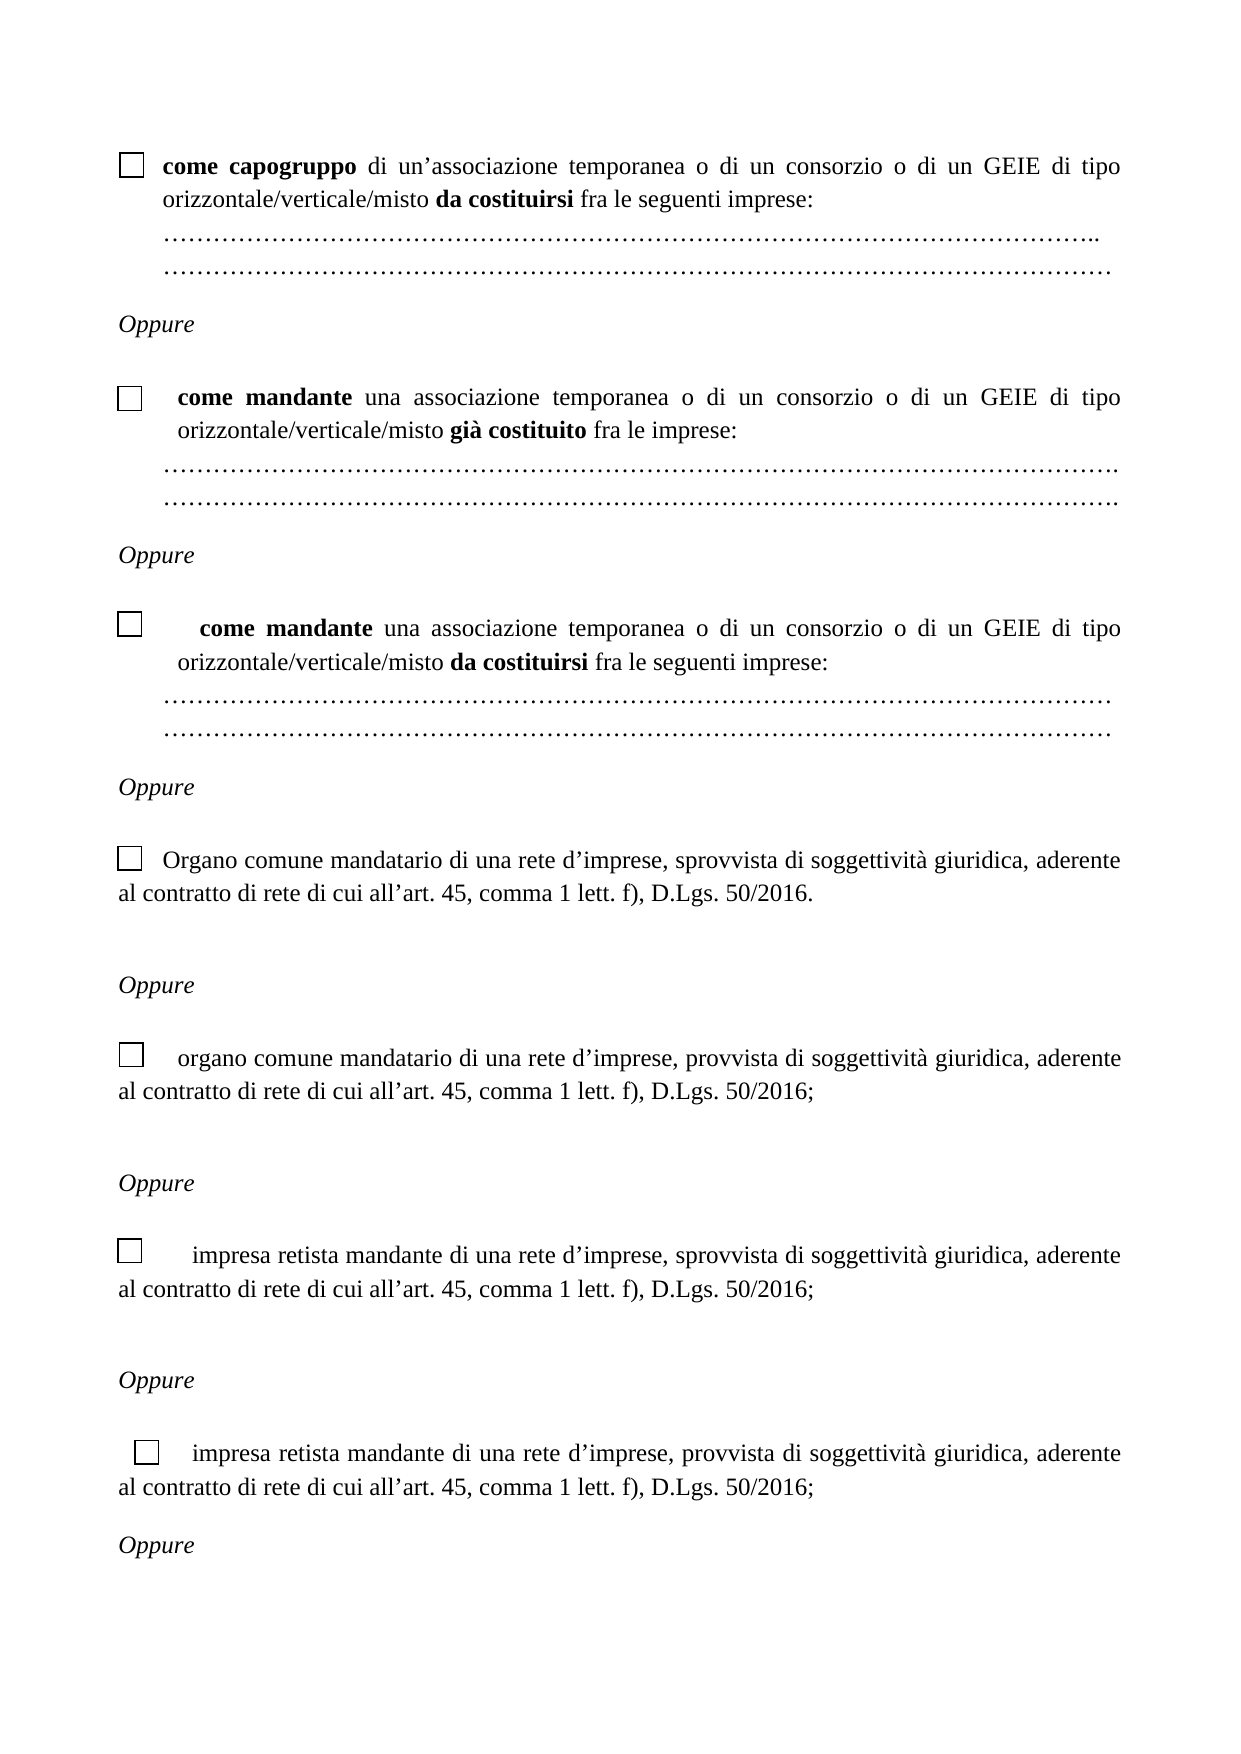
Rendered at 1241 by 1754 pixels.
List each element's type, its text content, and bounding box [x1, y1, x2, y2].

text …………………………………………………………………………………………………… [162, 248, 1122, 281]
text Oppure [118, 1527, 1122, 1560]
text come mandante una associazione temporanea o di un consorzio o di un GEIE di tipo orizzontale/verticale/misto da costituirsi fra le seguenti imprese: [177, 610, 1122, 677]
text Oppure [118, 768, 1122, 802]
text Oppure [118, 306, 1122, 339]
text ……………………………………………………………………………………………………. [162, 446, 1122, 479]
text Oppure [118, 966, 1122, 1000]
text Oppure [118, 537, 1122, 571]
text come capogruppo di un’associazione temporanea o di un consorzio o di un GEIE di tipo orizzontale/verticale/misto da costituirsi fra le seguenti imprese: [162, 148, 1122, 214]
text ………………………………………………………………………………………………………………………………………………………………………………………………………… [162, 677, 1122, 743]
text ………………………………………………………………………………………………….. [162, 214, 1122, 248]
text impresa retista mandante di una rete d’imprese, provvista di soggettività giuridica, aderente al contratto di rete di cui all’art. 45, comma 1 lett. f), D.Lgs. 50/2016; [118, 1435, 1122, 1502]
text organo comune mandatario di una rete d’imprese, provvista di soggettività giuridica, aderente al contratto di rete di cui all’art. 45, comma 1 lett. f), D.Lgs. 50/2016; [118, 1039, 1122, 1106]
text impresa retista mandante di una rete d’imprese, sprovvista di soggettività giuridica, aderente al contratto di rete di cui all’art. 45, comma 1 lett. f), D.Lgs. 50/2016; [118, 1237, 1122, 1304]
text ……………………………………………………………………………………………………. [162, 479, 1122, 512]
text Oppure [118, 1362, 1122, 1396]
text come mandante una associazione temporanea o di un consorzio o di un GEIE di tipo orizzontale/verticale/misto già costituito fra le imprese: [177, 379, 1122, 446]
text Oppure [118, 1164, 1122, 1198]
text Organo comune mandatario di una rete d’imprese, sprovvista di soggettività giuridica, aderente al contratto di rete di cui all’art. 45, comma 1 lett. f), D.Lgs. 50/2016. [118, 841, 1122, 908]
